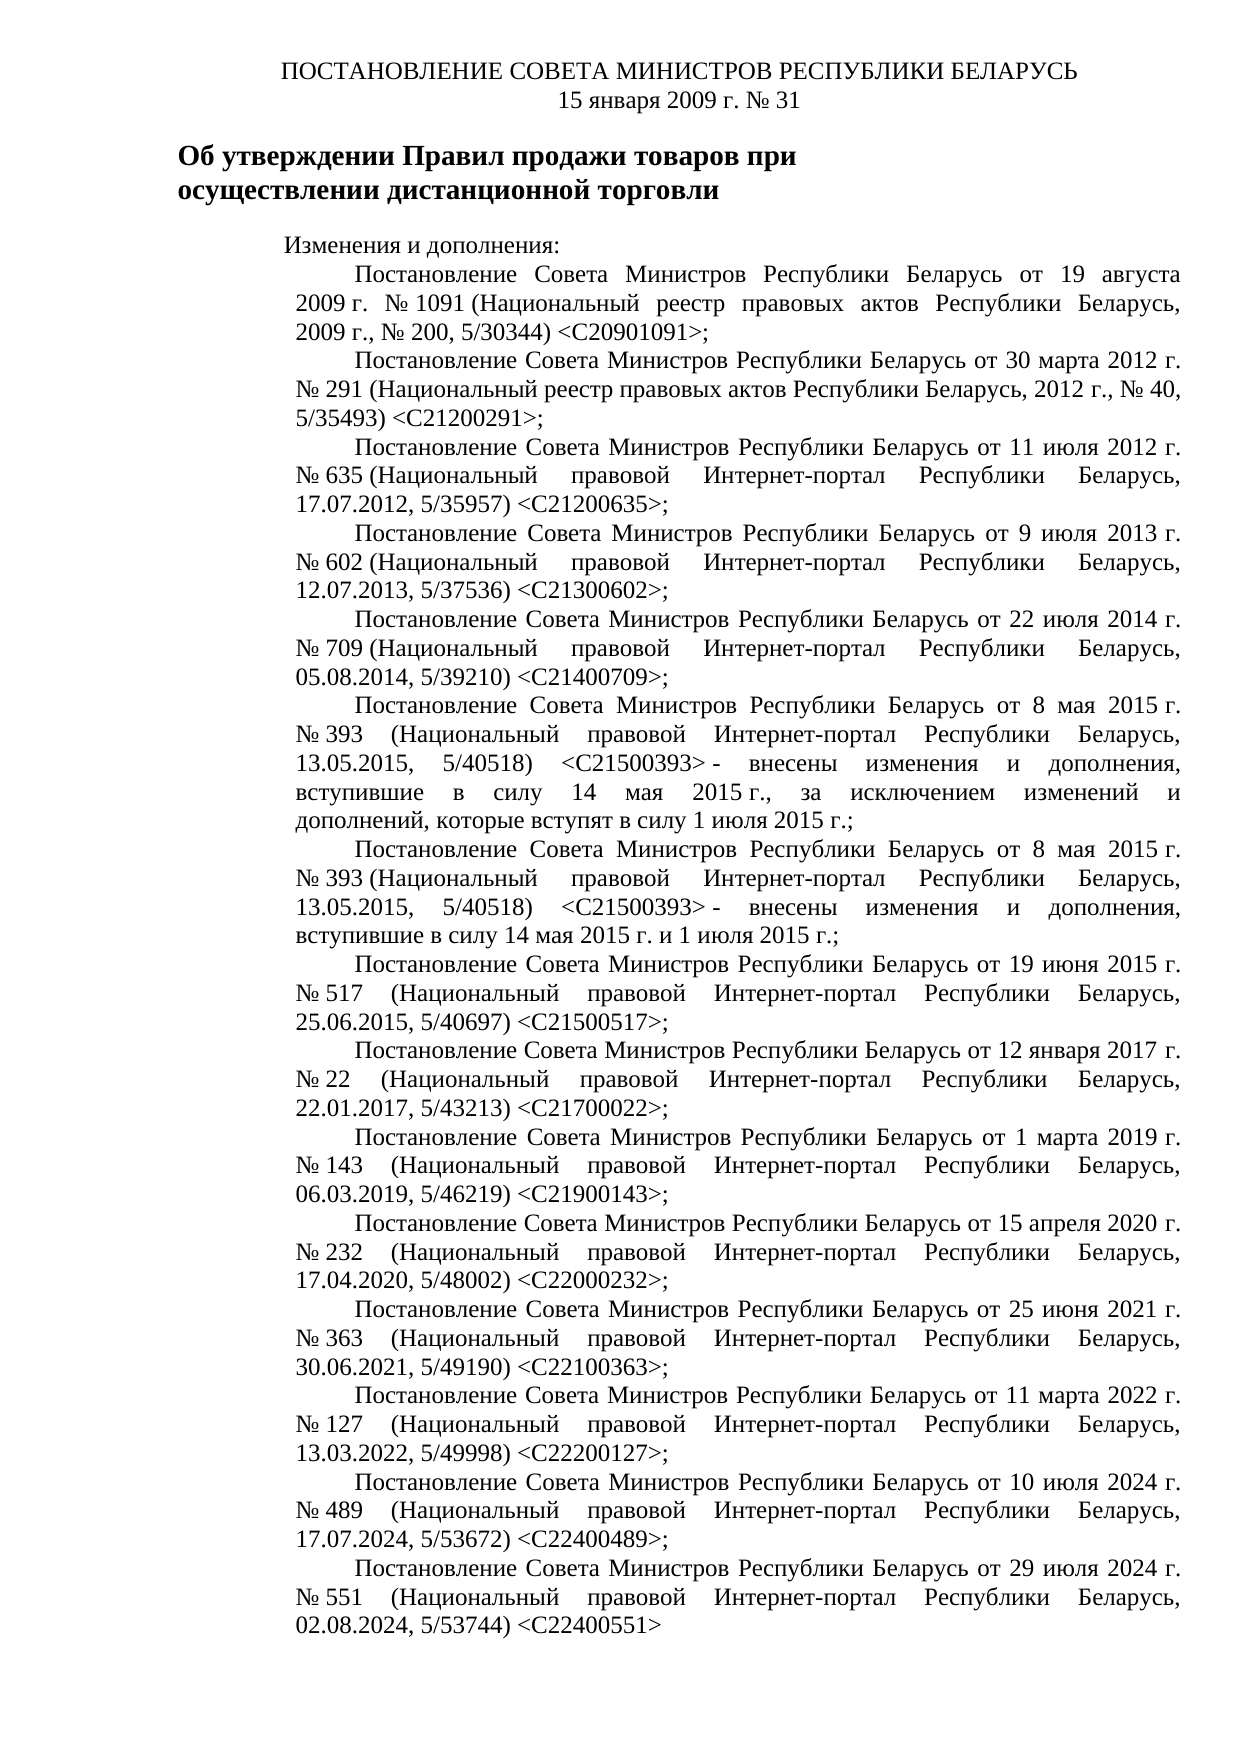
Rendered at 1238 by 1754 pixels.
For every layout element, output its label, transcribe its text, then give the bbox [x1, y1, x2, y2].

text Постановление Совета Министров Республики Беларусь от 25 июня 2021 г. № 363 (Национальный правовой Интернет-портал Республики Беларусь, 30.06.2021, 5/49190) <C22100363>; [295, 1294, 1181, 1381]
text Постановление Совета Министров Республики Беларусь от 15 апреля 2020 г. № 232 (Национальный правовой Интернет-портал Республики Беларусь, 17.04.2020, 5/48002) <C22000232>; [295, 1208, 1181, 1294]
text Постановление Совета Министров Республики Беларусь от 19 августа 2009 г. № 1091 (Национальный реестр правовых актов Республики Беларусь, 2009 г., № 200, 5/30344) <C20901091>; [295, 259, 1181, 346]
text Постановление Совета Министров Республики Беларусь от 22 июля 2014 г. № 709 (Национальный правовой Интернет-портал Республики Беларусь, 05.08.2014, 5/39210) <C21400709>; [295, 604, 1181, 691]
text Постановление Совета Министров Республики Беларусь от 11 марта 2022 г. № 127 (Национальный правовой Интернет-портал Республики Беларусь, 13.03.2022, 5/49998) <C22200127>; [295, 1381, 1181, 1467]
text Постановление Совета Министров Республики Беларусь от 8 мая 2015 г. № 393 (Национальный правовой Интернет-портал Республики Беларусь, 13.05.2015, 5/40518) <C21500393> - внесены изменения и дополнения, вступившие в силу 14 мая 2015 г. и 1 июля 2015 г.; [295, 834, 1181, 949]
text ПОСТАНОВЛЕНИЕ СОВЕТА МИНИСТРОВ РЕСПУБЛИКИ БЕЛАРУСЬ [177, 56, 1181, 85]
text Постановление Совета Министров Республики Беларусь от 1 марта 2019 г. № 143 (Национальный правовой Интернет-портал Республики Беларусь, 06.03.2019, 5/46219) <C21900143>; [295, 1122, 1181, 1208]
text 15 января 2009 г. № 31 [177, 85, 1181, 113]
text Изменения и дополнения: [283, 231, 1181, 259]
text Постановление Совета Министров Республики Беларусь от 30 марта 2012 г. № 291 (Национальный реестр правовых актов Республики Беларусь, 2012 г., № 40, 5/35493) <C21200291>; [295, 346, 1181, 432]
text Постановление Совета Министров Республики Беларусь от 12 января 2017 г. № 22 (Национальный правовой Интернет-портал Республики Беларусь, 22.01.2017, 5/43213) <C21700022>; [295, 1036, 1181, 1122]
text Постановление Совета Министров Республики Беларусь от 19 июня 2015 г. № 517 (Национальный правовой Интернет-портал Республики Беларусь, 25.06.2015, 5/40697) <C21500517>; [295, 949, 1181, 1036]
text Об утверждении Правил продажи товаров при осуществлении дистанционной торговли [177, 138, 945, 206]
text Постановление Совета Министров Республики Беларусь от 8 мая 2015 г. № 393 (Национальный правовой Интернет-портал Республики Беларусь, 13.05.2015, 5/40518) <C21500393> - внесены изменения и дополнения, вступившие в силу 14 мая 2015 г., за исключением изменений и дополнений, которые вступят в силу 1 июля 2015 г.; [295, 691, 1181, 834]
text Постановление Совета Министров Республики Беларусь от 10 июля 2024 г. № 489 (Национальный правовой Интернет-портал Республики Беларусь, 17.07.2024, 5/53672) <C22400489>; [295, 1467, 1181, 1553]
text Постановление Совета Министров Республики Беларусь от 11 июля 2012 г. № 635 (Национальный правовой Интернет-портал Республики Беларусь, 17.07.2012, 5/35957) <C21200635>; [295, 432, 1181, 518]
text Постановление Совета Министров Республики Беларусь от 29 июля 2024 г. № 551 (Национальный правовой Интернет-портал Республики Беларусь, 02.08.2024, 5/53744) <C22400551> [295, 1553, 1181, 1639]
text Постановление Совета Министров Республики Беларусь от 9 июля 2013 г. № 602 (Национальный правовой Интернет-портал Республики Беларусь, 12.07.2013, 5/37536) <C21300602>; [295, 518, 1181, 604]
